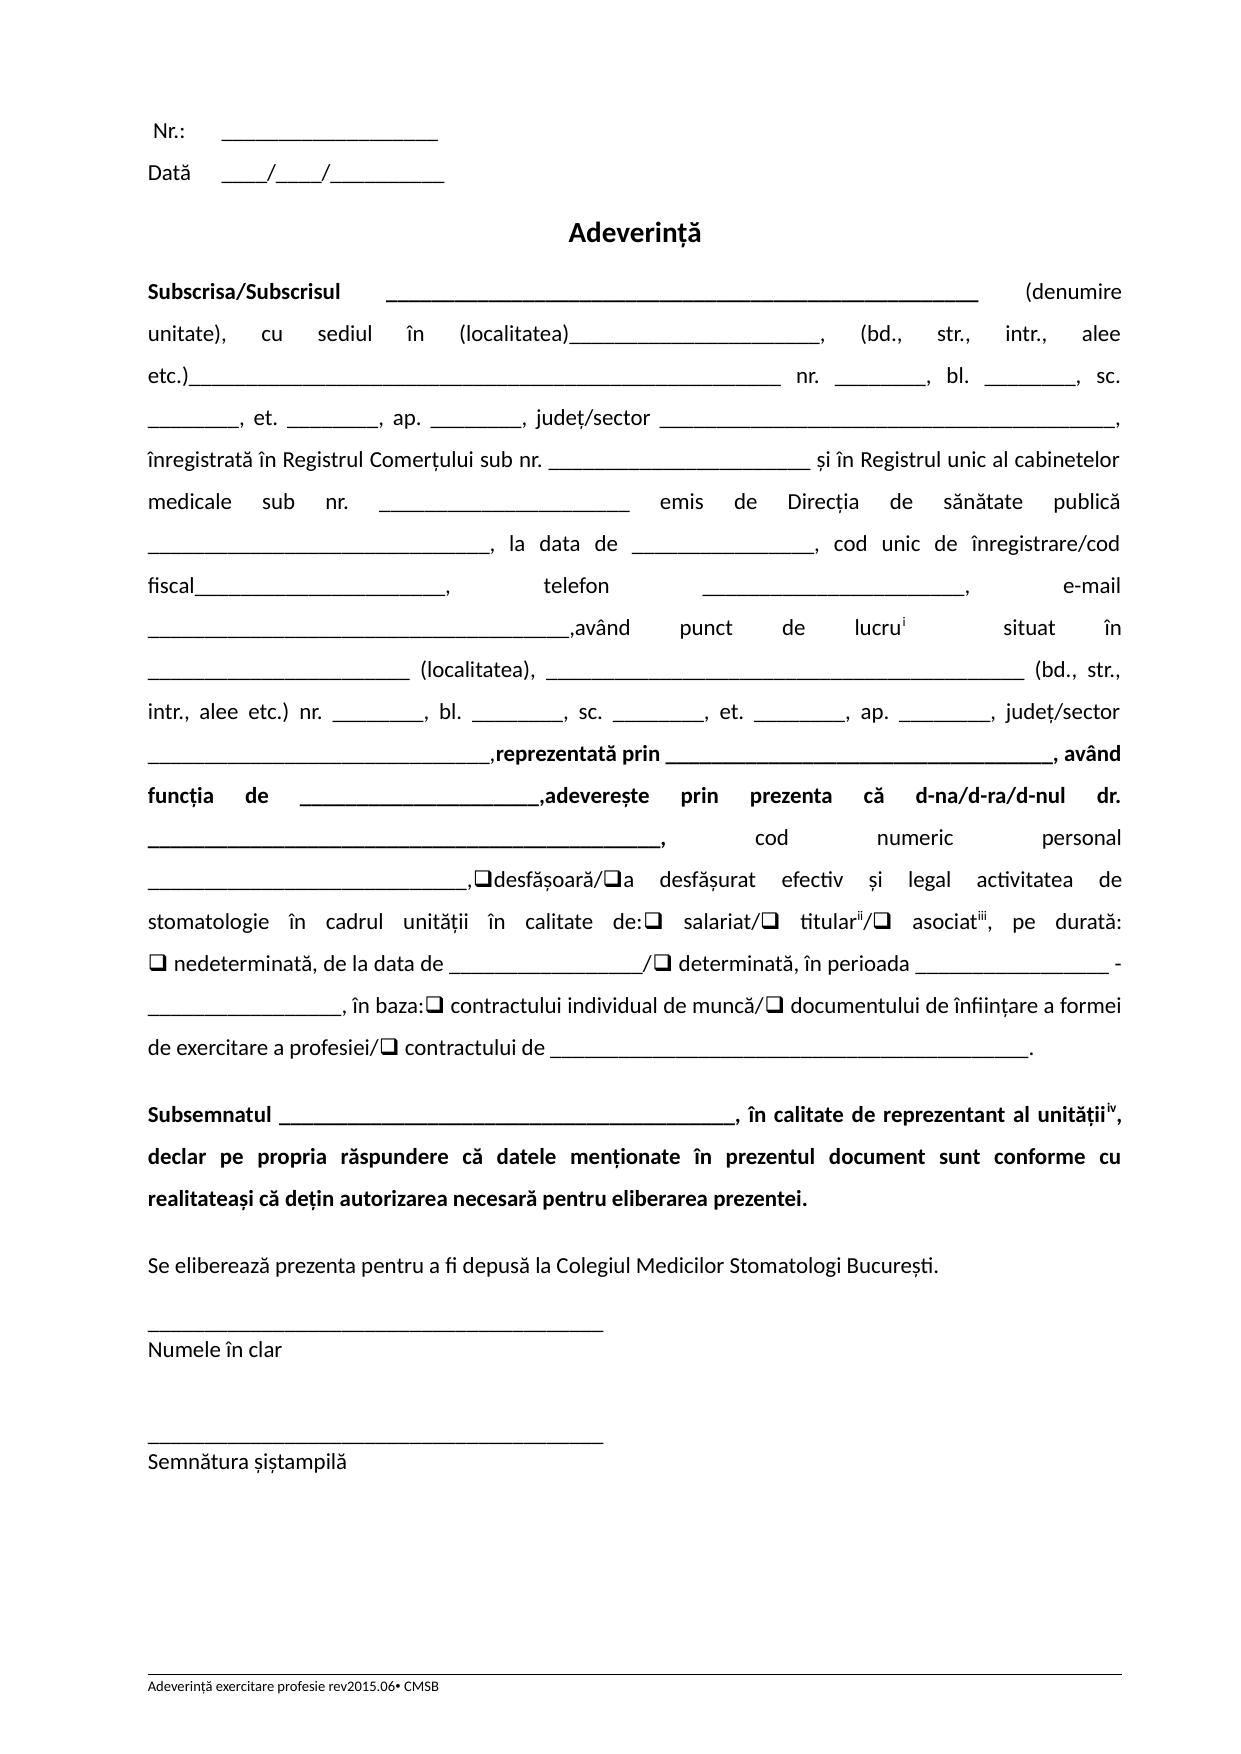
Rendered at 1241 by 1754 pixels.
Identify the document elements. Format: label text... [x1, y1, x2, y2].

text ________________________________________ [148, 1419, 1122, 1447]
text Numele în clar [148, 1335, 1122, 1363]
text Subscrisa/Subscrisul ____________________________________________________ (denumire unitate), cu sediul în (localitatea)______________________, (bd., str., intr., alee etc.)____________________________________________________ nr. ________, bl. ________, sc. ________, et. ________, ap. ________, județ/sector ________________________________________, înregistrată în Registrul Comerțului sub nr. _______________________ și în Registrul unic al cabinetelor medicale sub nr. ______________________ emis de Direcția de sănătate publică ______________________________, la data de ________________, cod unic de înregistrare/cod fiscal______________________, telefon _______________________, e-mail _____________________________________,având punct de lucru situat în _______________________ (localitatea), __________________________________________ (bd., str., intr., alee etc.) nr. ________, bl. ________, sc. ________, et. ________, ap. ________, județ/sector ______________________________,reprezentată prin __________________________________, având funcția de _____________________,adeverește prin prezenta că d-na/d-ra/d-nul dr. _____________________________________________, cod numeric personal ____________________________,desfășoară/a desfășurat efectiv și legal activitatea de stomatologie în cadrul unității în calitate de: salariat/ titular/ asociat, pe durată: nedeterminată, de la data de _________________/ determinată, în perioada _________________ - _________________, în baza: contractului individual de muncă/ documentului de înființare a formei de exercitare a profesiei/ contractului de __________________________________________. [148, 277, 1122, 1061]
text Semnătura șiștampilă [148, 1447, 1122, 1475]
text Subsemnatul ________________________________________, în calitate de reprezentant al unității, declar pe propria răspundere că datele menționate în prezentul document sunt conforme cu realitateași că dețin autorizarea necesară pentru eliberarea prezentei. [148, 1100, 1122, 1212]
text Dată ____/____/__________ [148, 158, 1122, 186]
text Se eliberează prezenta pentru a fi depusă la Colegiul Medicilor Stomatologi București. [148, 1251, 1122, 1279]
text Adeverință [148, 214, 1122, 249]
text ________________________________________ [148, 1307, 1122, 1335]
text Nr.: ___________________ [148, 116, 1122, 144]
